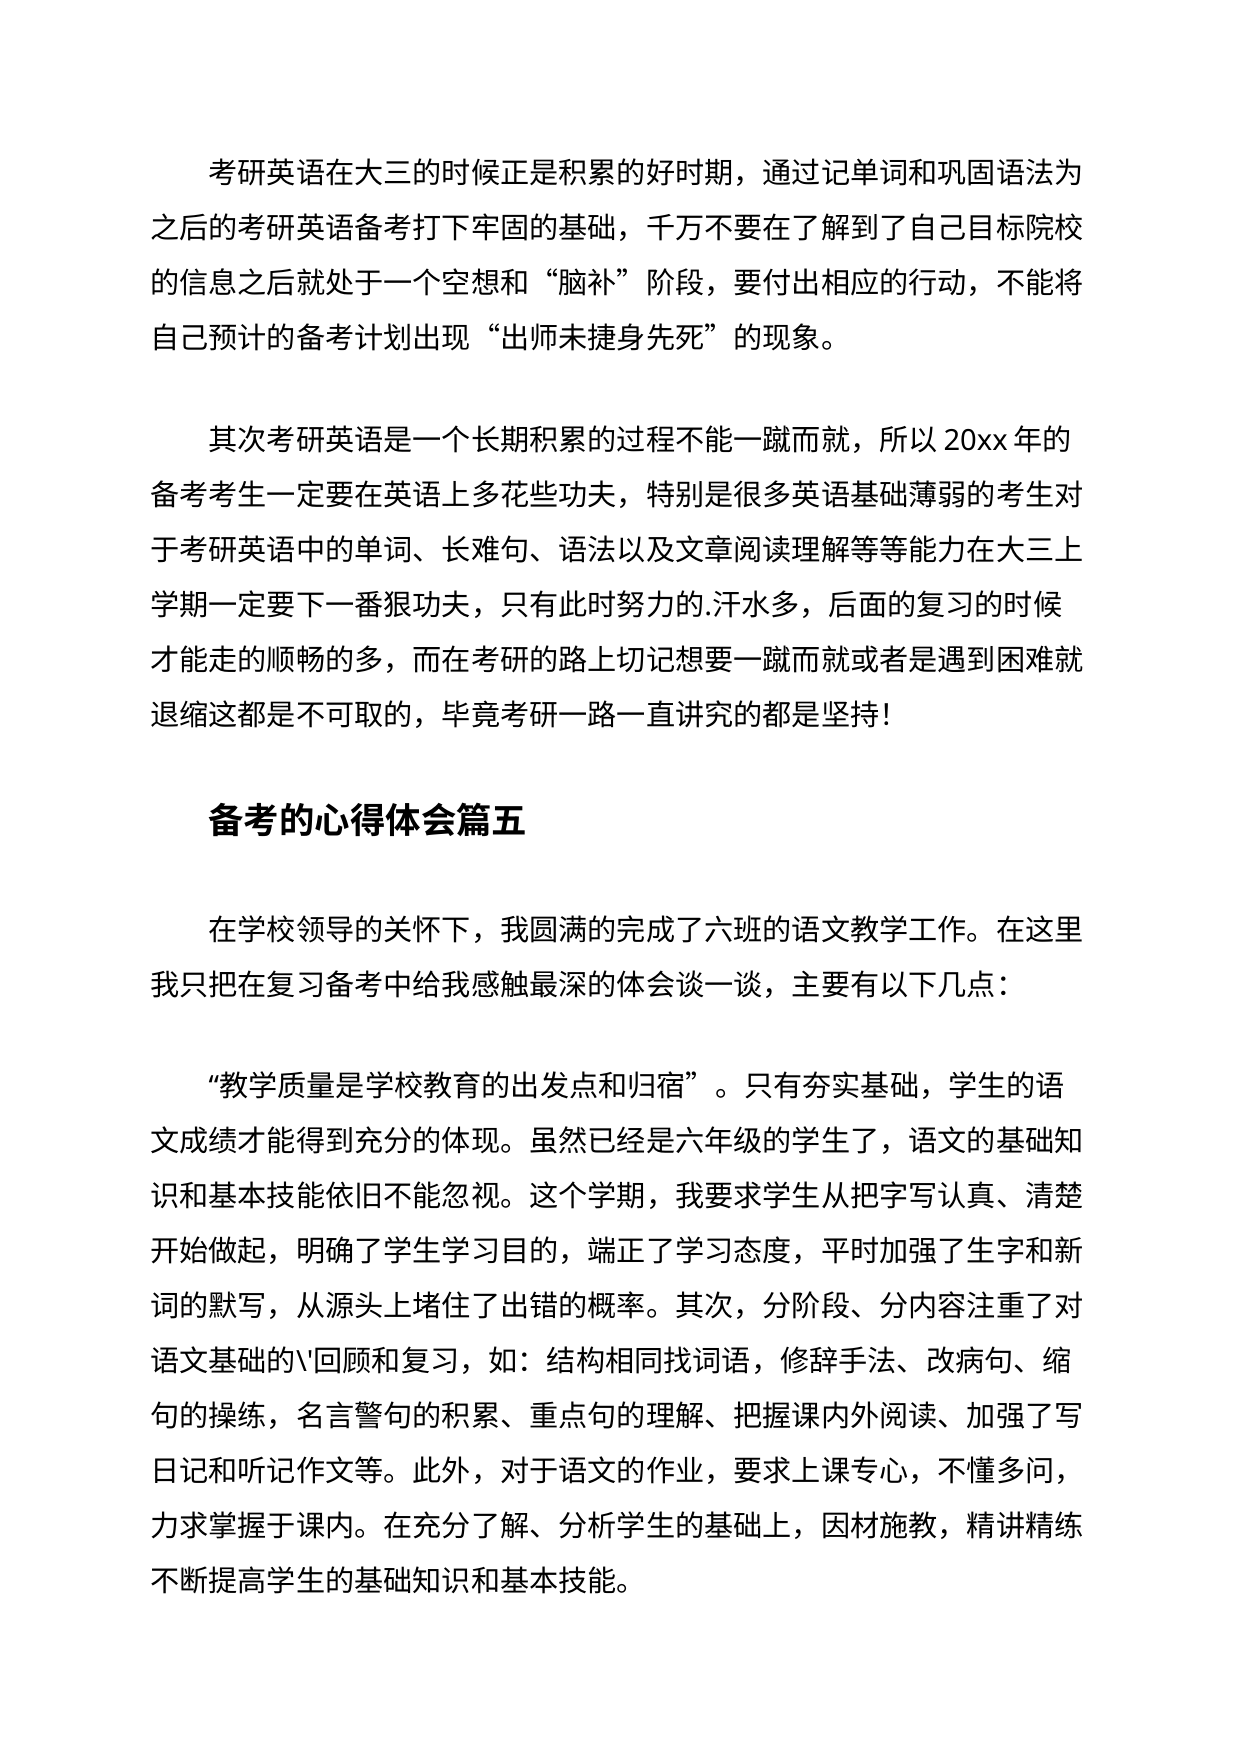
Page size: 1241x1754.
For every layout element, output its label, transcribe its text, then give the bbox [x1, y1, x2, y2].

text 在学校领导的关怀下，我圆满的完成了六班的语文教学工作。在这里我只把在复习备考中给我感触最深的体会谈一谈，主要有以下几点： [150, 906, 1090, 1003]
text “教学质量是学校教育的出发点和归宿”。只有夯实基础，学生的语文成绩才能得到充分的体现。虽然已经是六年级的学生了，语文的基础知识和基本技能依旧不能忽视。这个学期，我要求学生从把字写认真、清楚开始做起，明确了学生学习目的，端正了学习态度，平时加强了生字和新词的默写，从源头上堵住了出错的概率。其次，分阶段、分内容注重了对语文基础的\'回顾和复习，如：结构相同找词语，修辞手法、改病句、缩句的操练，名言警句的积累、重点句的理解、把握课内外阅读、加强了写日记和听记作文等。此外，对于语文的作业，要求上课专心，不懂多问，力求掌握于课内。在充分了解、分析学生的基础上，因材施教，精讲精练不断提高学生的基础知识和基本技能。 [150, 1063, 1090, 1599]
text 考研英语在大三的时候正是积累的好时期，通过记单词和巩固语法为之后的考研英语备考打下牢固的基础，千万不要在了解到了自己目标院校的信息之后就处于一个空想和“脑补”阶段，要付出相应的行动，不能将自己预计的备考计划出现“出师未捷身先死”的现象。 [150, 150, 1090, 357]
text 其次考研英语是一个长期积累的过程不能一蹴而就，所以20xx年的备考考生一定要在英语上多花些功夫，特别是很多英语基础薄弱的考生对于考研英语中的单词、长难句、语法以及文章阅读理解等等能力在大三上学期一定要下一番狠功夫，只有此时努力的.汗水多，后面的复习的时候才能走的顺畅的多，而在考研的路上切记想要一蹴而就或者是遇到困难就退缩这都是不可取的，毕竟考研一路一直讲究的都是坚持！ [150, 416, 1090, 733]
text 备考的心得体会篇五 [150, 793, 1090, 844]
